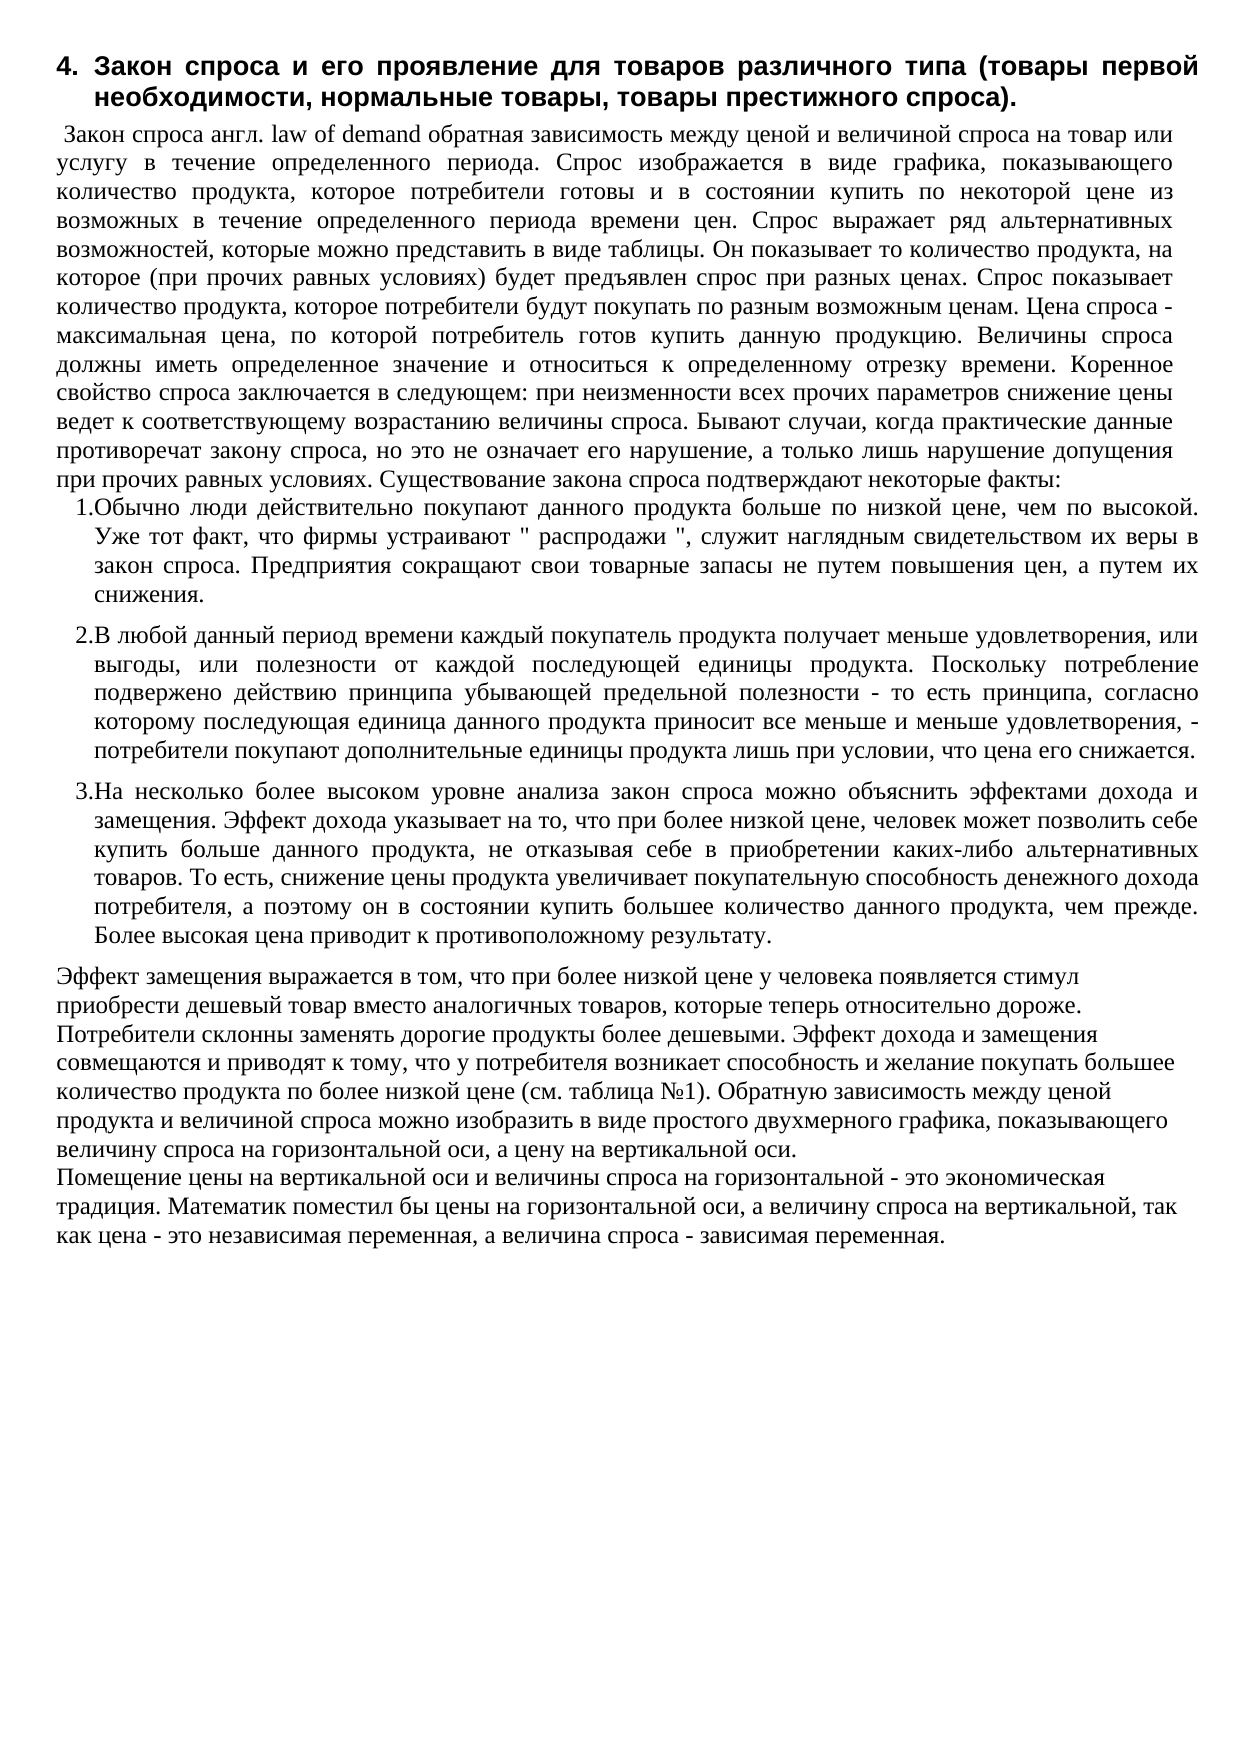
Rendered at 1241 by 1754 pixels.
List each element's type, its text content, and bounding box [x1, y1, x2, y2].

list В любой данный период времени каждый покупатель продукта получает меньше удовлетворения, или выгоды, или полезности от каждой последующей единицы продукта. Поскольку потребление подвержено действию принципа убывающей предельной полезности - то есть принципа, согласно которому последующая единица данного продукта приносит все меньше и меньше удовлетворения, - потребители покупают дополнительные единицы продукта лишь при условии, что цена его снижается. [75, 620, 1200, 764]
text Закон спроса англ. law of demand обратная зависимость между ценой и величиной спроса на товар или услугу в течение определенного периода. Спрос изображается в виде графика, показывающего количество продукта, которое потребители готовы и в состоянии купить по некоторой цене из возможных в течение определенного периода времени цен. Спрос выражает ряд альтернативных возможностей, которые можно представить в виде таблицы. Он показывает то количество продукта, на которое (при прочих равных условиях) будет предъявлен спрос при разных ценах. Спрос показывает количество продукта, которое потребители будут покупать по разным возможным ценам. Цена спроса - максимальная цена, по которой потребитель готов купить данную продукцию. Величины спроса должны иметь определенное значение и относиться к определенному отрезку времени. Коренное свойство спроса заключается в следующем: при неизменности всех прочих параметров снижение цены ведет к соответствующему возрастанию величины спроса. Бывают случаи, когда практические данные противоречат закону спроса, но это не означает его нарушение, а только лишь нарушение допущения при прочих равных условиях. Существование закона спроса подтверждают некоторые факты: [56, 119, 1174, 492]
list На несколько более высоком уровне анализа закон спроса можно объяснить эффектами дохода и замещения. Эффект дохода указывает на то, что при более низкой цене, человек может позволить себе купить больше данного продукта, не отказывая себе в приобретении каких-либо альтернативных товаров. То есть, снижение цены продукта увеличивает покупательную способность денежного дохода потребителя, а поэтому он в состоянии купить большее количество данного продукта, чем прежде. Более высокая цена приводит к противоположному результату. [75, 776, 1200, 949]
subtitle Закон спроса и его проявление для товаров различного типа (товары первой необходимости, нормальные товары, товары престижного спроса). [56, 50, 1200, 112]
list Обычно люди действительно покупают данного продукта больше по низкой цене, чем по высокой. Уже тот факт, что фирмы устраивают " распродажи ", служит наглядным свидетельством их веры в закон спроса. Предприятия сокращают свои товарные запасы не путем повышения цен, а путем их снижения. [75, 492, 1200, 607]
